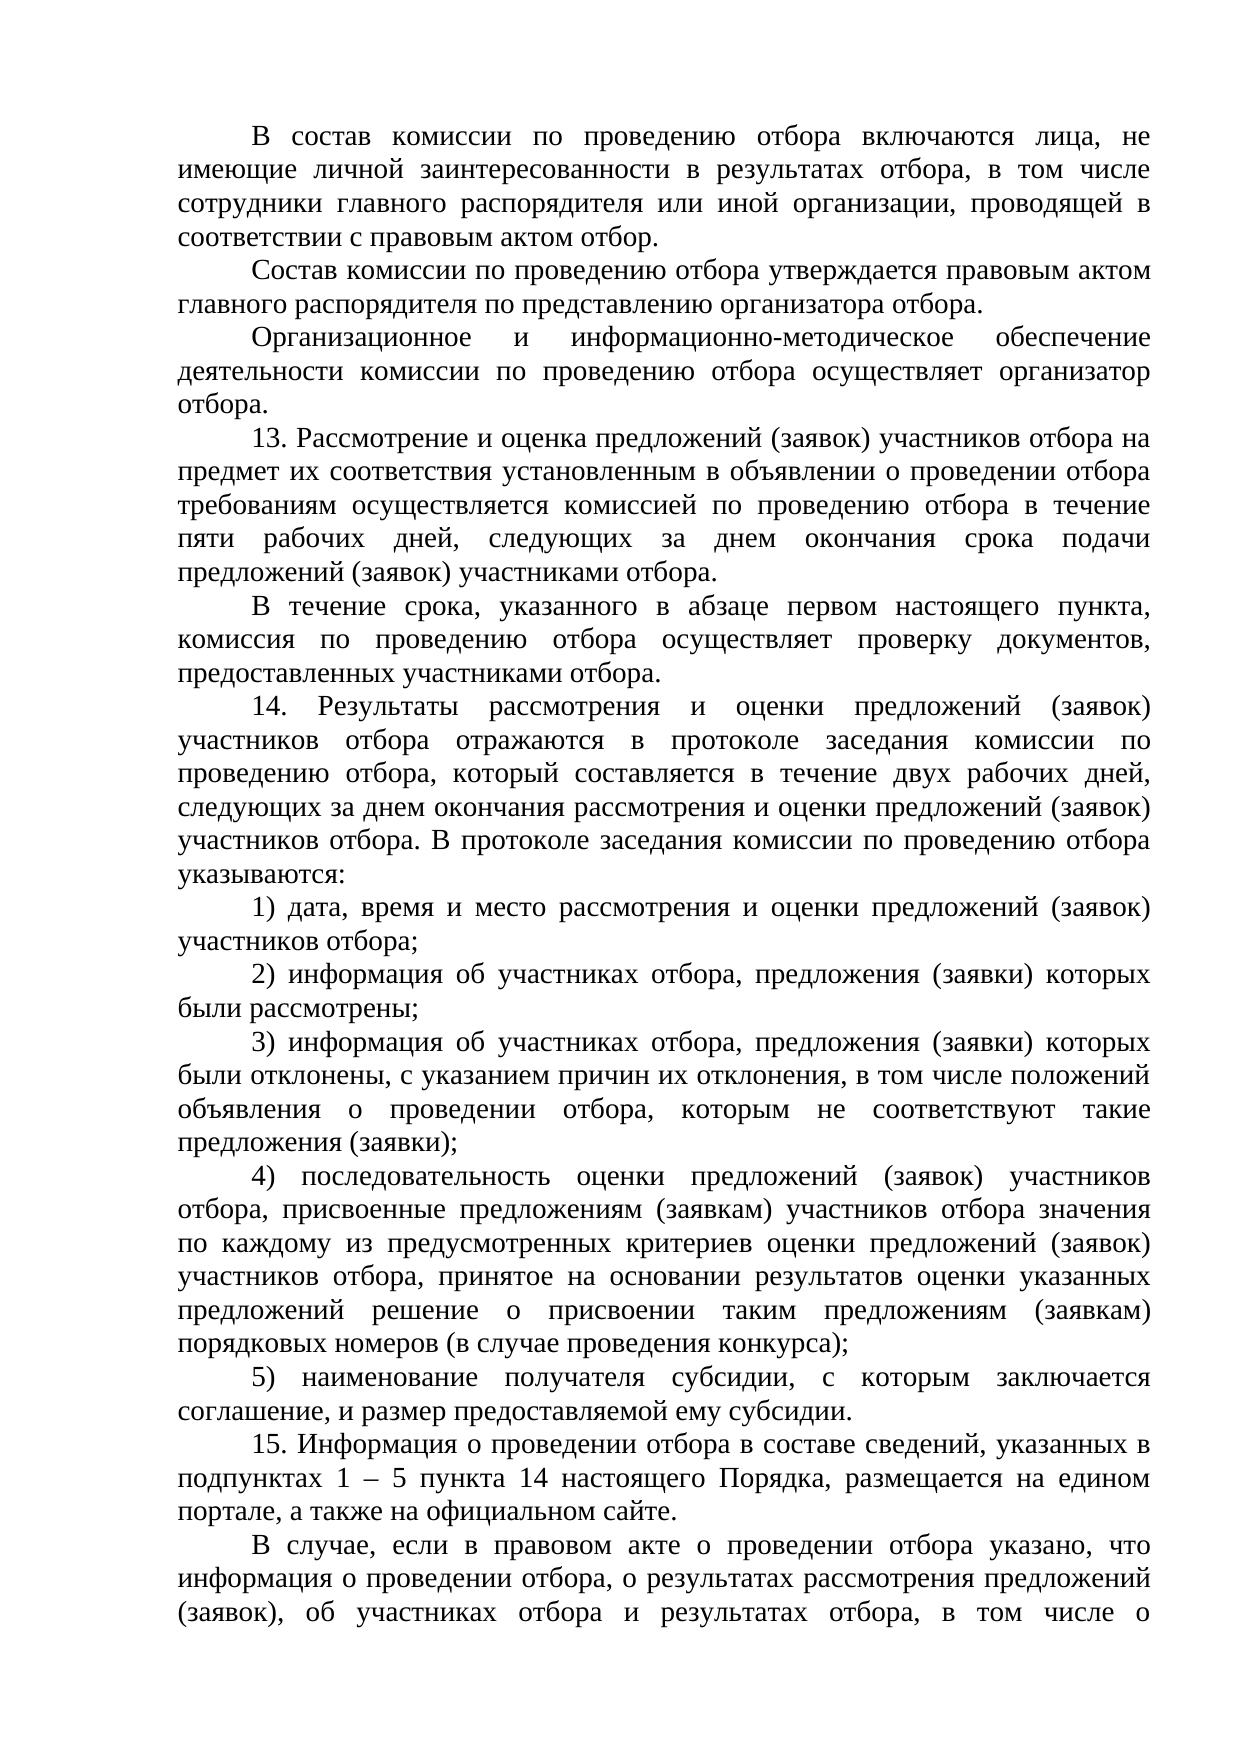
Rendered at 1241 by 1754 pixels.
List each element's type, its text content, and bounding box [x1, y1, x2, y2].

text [177, 1527, 1152, 1627]
text 14. Результаты рассмотрения и оценки предложений (заявок) участников отбора отражаются в протоколе заседания комиссии по проведению отбора, который составляется в течение двух рабочих дней, следующих за днем окончания рассмотрения и оценки предложений (заявок) участников отбора. В протоколе заседания комиссии по проведению отбора указываются: [177, 688, 1152, 889]
text 1) дата, время и место рассмотрения и оценки предложений (заявок) участников отбора; [177, 889, 1152, 957]
text 13. Рассмотрение и оценка предложений (заявок) участников отбора на предмет их соответствия установленным в объявлении о проведении отбора требованиям осуществляется комиссией по проведению отбора в течение пяти рабочих дней, следующих за днем окончания срока подачи предложений (заявок) участниками отбора. [177, 420, 1152, 588]
text 4) последовательность оценки предложений (заявок) участников отбора, присвоенные предложениям (заявкам) участников отбора значения по каждому из предусмотренных критериев оценки предложений (заявок) участников отбора, принятое на основании результатов оценки указанных предложений решение о присвоении таким предложениям (заявкам) порядковых номеров (в случае проведения конкурса); [177, 1158, 1152, 1359]
text 5) наименование получателя субсидии, с которым заключается соглашение, и размер предоставляемой ему субсидии. [177, 1359, 1152, 1426]
text Организационное и информационно-методическое обеспечение деятельности комиссии по проведению отбора осуществляет организатор отбора. [177, 319, 1152, 420]
text 15. Информация о проведении отбора в составе сведений, указанных в подпунктах 1 – 5 пункта 14 настоящего Порядка, размещается на едином портале, а также на официальном сайте. [177, 1426, 1152, 1527]
text 3) информация об участниках отбора, предложения (заявки) которых были отклонены, с указанием причин их отклонения, в том числе положений объявления о проведении отбора, которым не соответствуют такие предложения (заявки); [177, 1024, 1152, 1158]
text 2) информация об участниках отбора, предложения (заявки) которых были рассмотрены; [177, 957, 1152, 1024]
text Состав комиссии по проведению отбора утверждается правовым актом главного распорядителя по представлению организатора отбора. [177, 252, 1152, 319]
text В состав комиссии по проведению отбора включаются лица, не имеющие личной заинтересованности в результатах отбора, в том числе сотрудники главного распорядителя или иной организации, проводящей в соответствии с правовым актом отбор. [177, 118, 1152, 252]
text В течение срока, указанного в абзаце первом настоящего пункта, комиссия по проведению отбора осуществляет проверку документов, предоставленных участниками отбора. [177, 588, 1152, 688]
